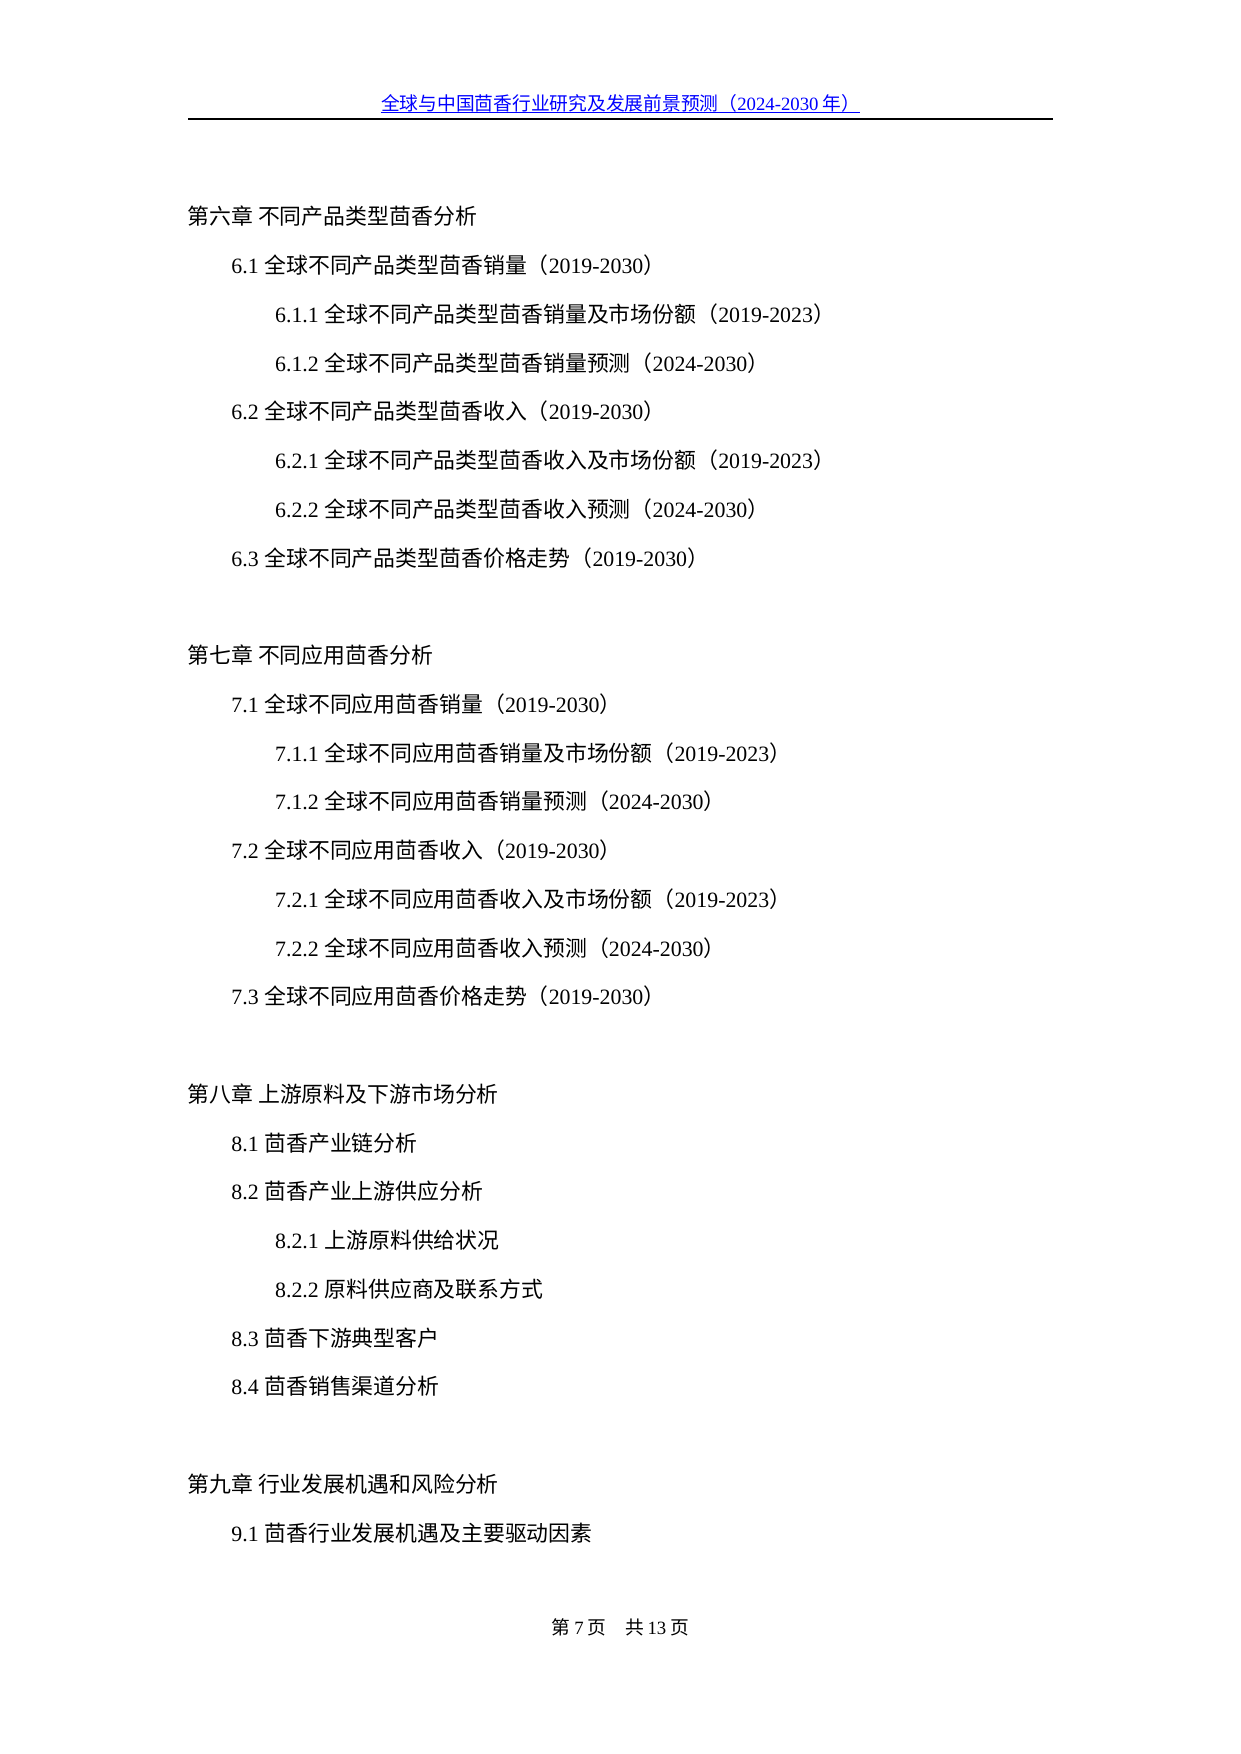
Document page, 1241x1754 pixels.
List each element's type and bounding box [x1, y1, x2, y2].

text [187, 150, 1053, 1548]
